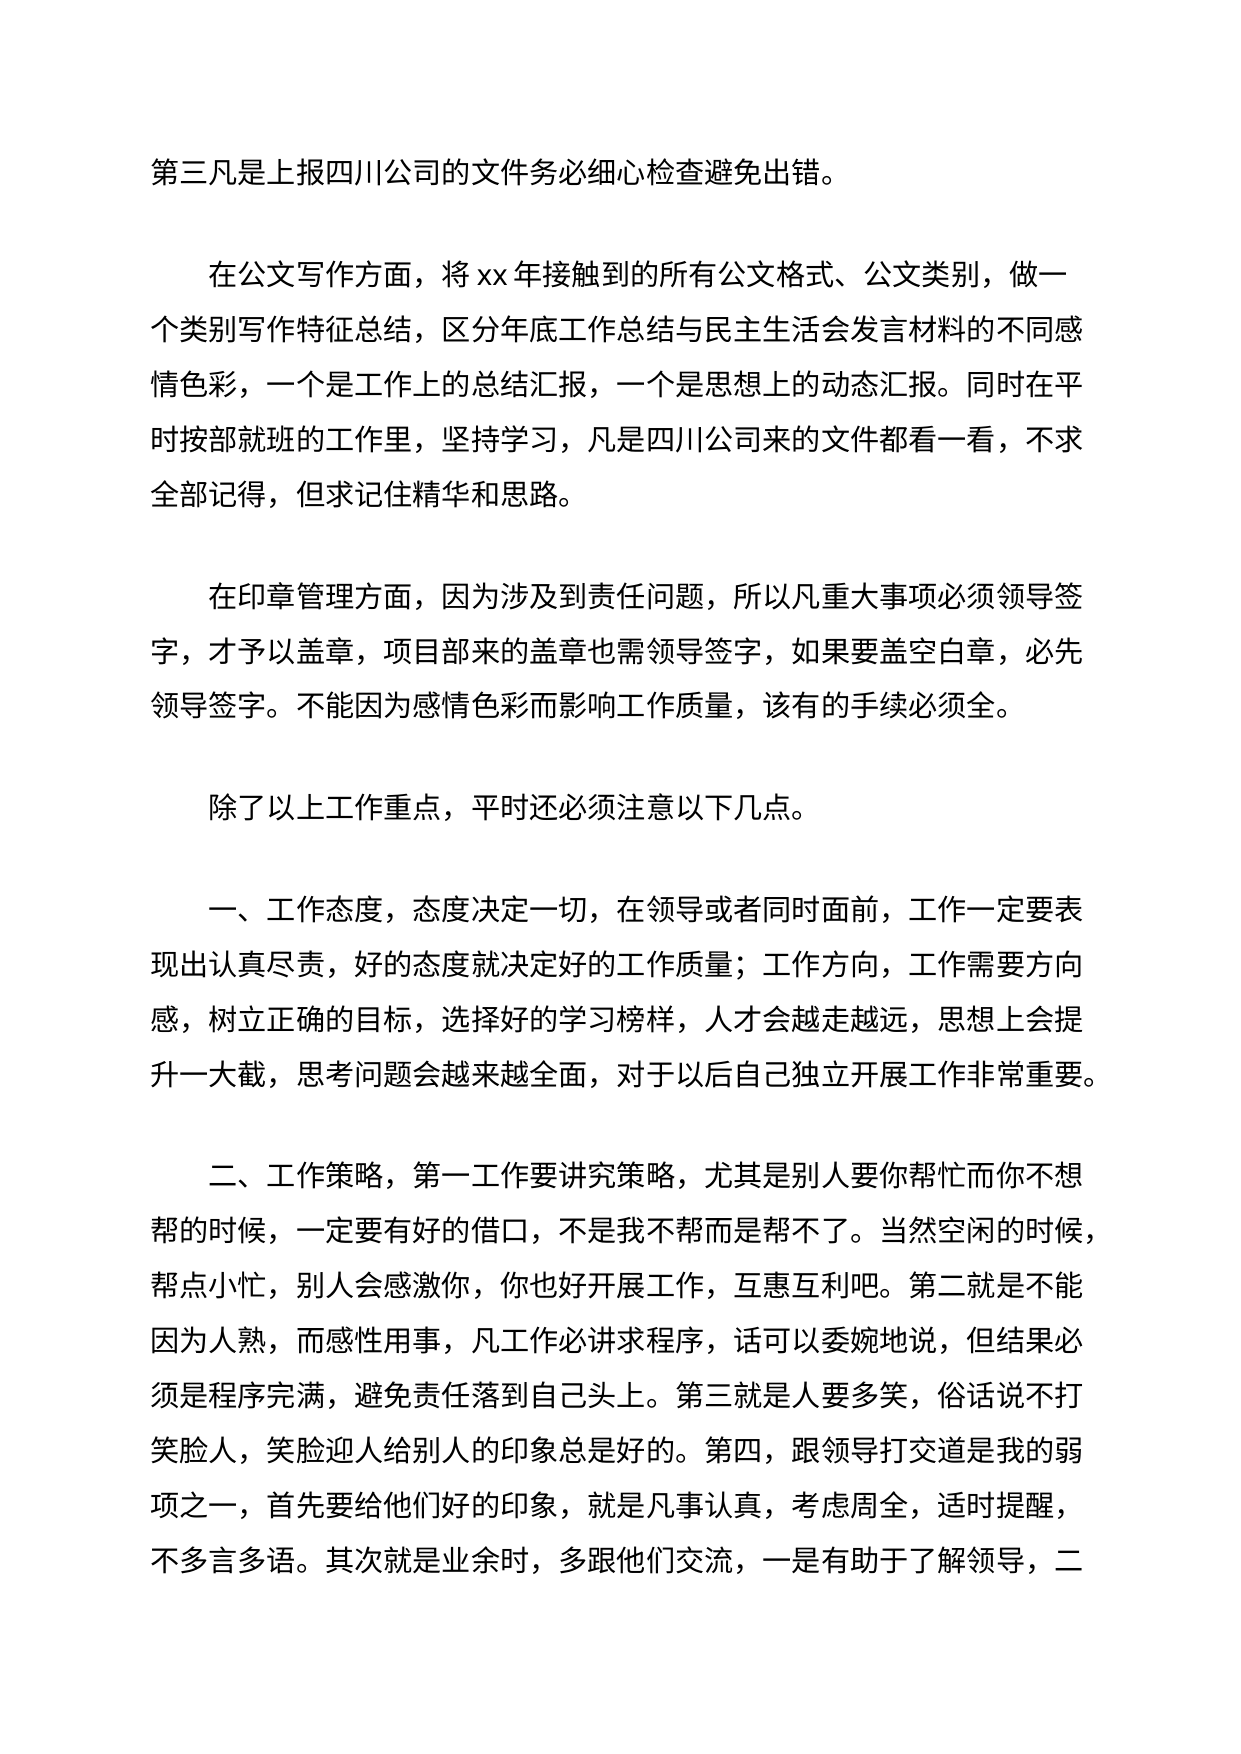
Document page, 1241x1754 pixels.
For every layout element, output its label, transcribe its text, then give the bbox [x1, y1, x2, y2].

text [150, 1153, 1090, 1579]
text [150, 150, 1090, 192]
text 一、工作态度，态度决定一切，在领导或者同时面前，工作一定要表现出认真尽责，好的态度就决定好的工作质量；工作方向，工作需要方向感，树立正确的目标，选择好的学习榜样，人才会越走越远，思想上会提升一大截，思考问题会越来越全面，对于以后自己独立开展工作非常重要。 [150, 887, 1090, 1093]
text 在印章管理方面，因为涉及到责任问题，所以凡重大事项必须领导签字，才予以盖章，项目部来的盖章也需领导签字，如果要盖空白章，必先领导签字。不能因为感情色彩而影响工作质量，该有的手续必须全。 [150, 573, 1090, 725]
text 除了以上工作重点，平时还必须注意以下几点。 [150, 785, 1090, 827]
text 在公文写作方面，将xx年接触到的所有公文格式、公文类别，做一个类别写作特征总结，区分年底工作总结与民主生活会发言材料的不同感情色彩，一个是工作上的总结汇报，一个是思想上的动态汇报。同时在平时按部就班的工作里，坚持学习，凡是四川公司来的文件都看一看，不求全部记得，但求记住精华和思路。 [150, 252, 1090, 514]
